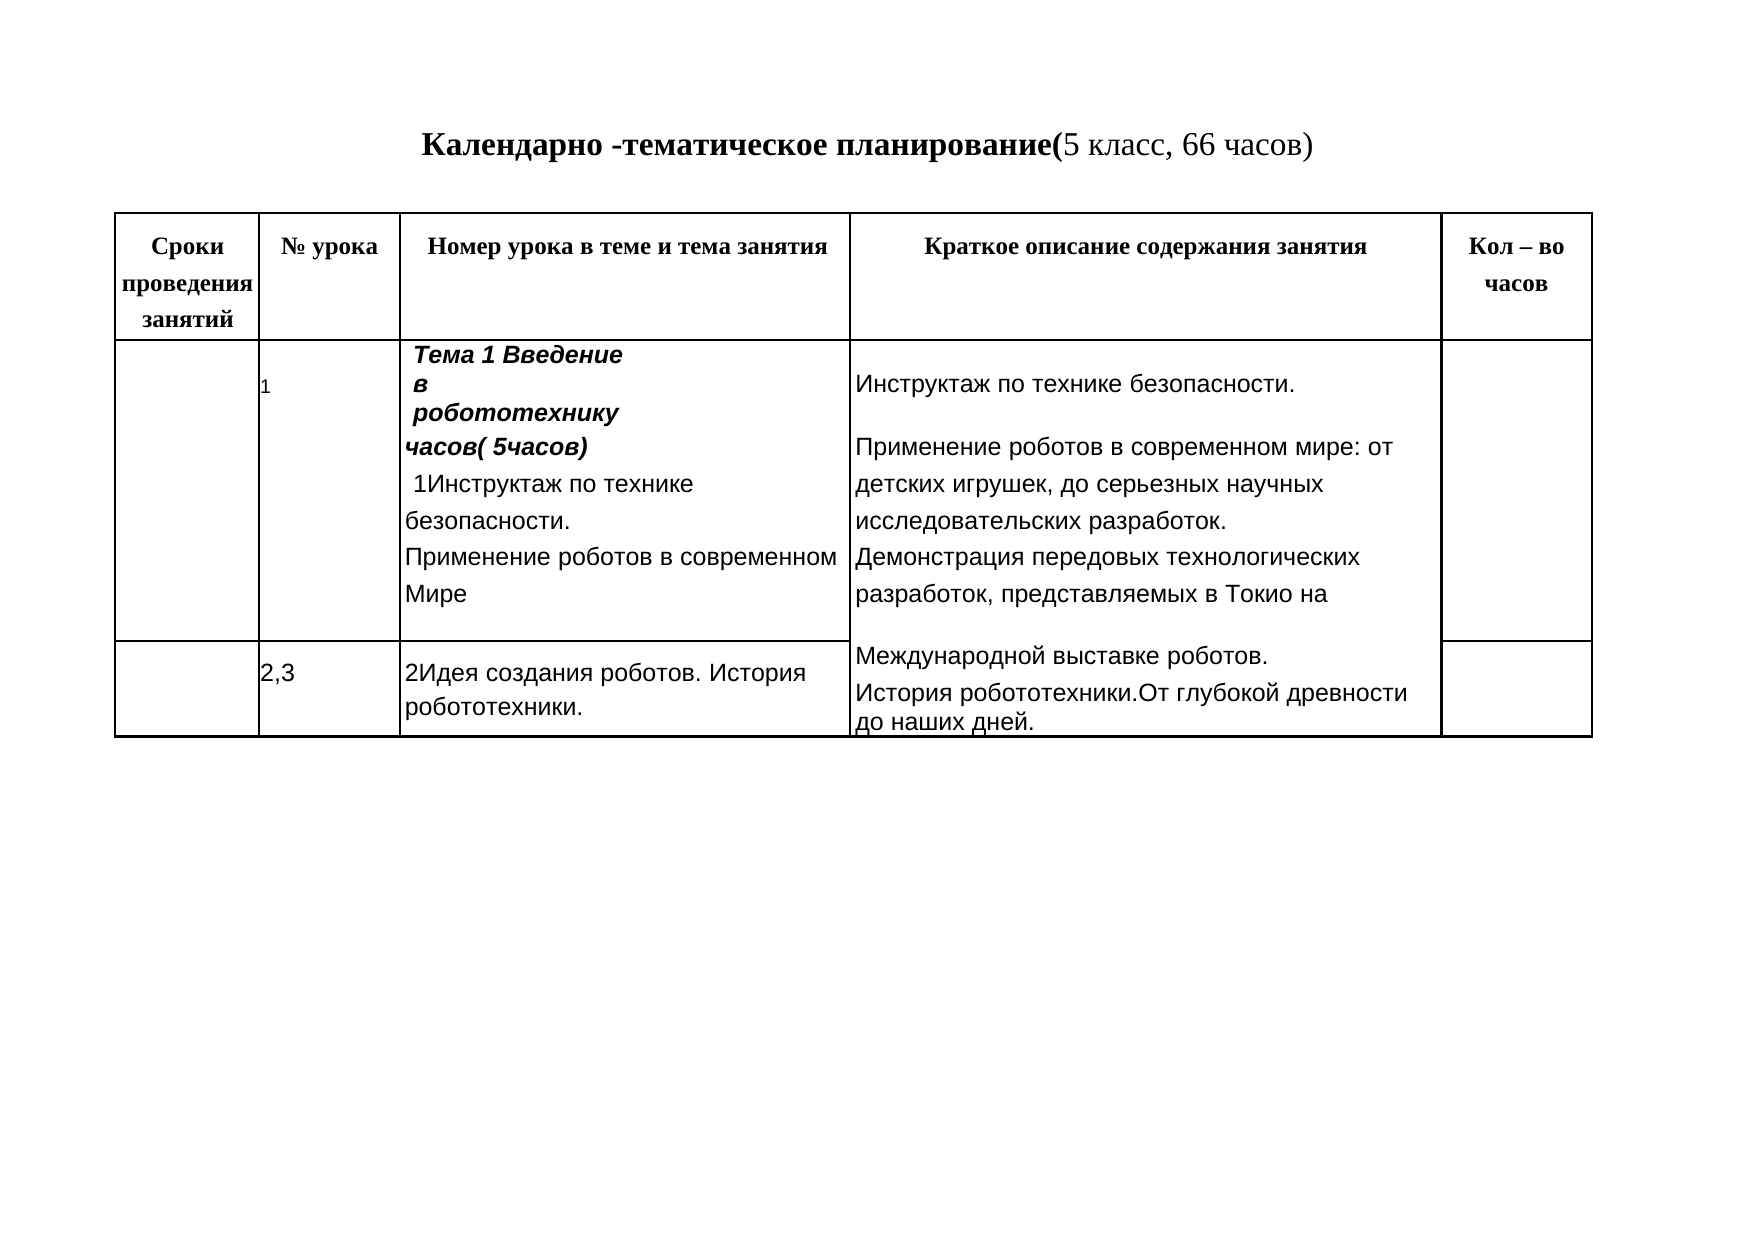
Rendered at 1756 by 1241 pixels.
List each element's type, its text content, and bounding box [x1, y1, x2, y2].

table_header Краткое описание содержания занятия [851, 214, 1440, 338]
table_cell исследовательских разработок. [851, 500, 1440, 537]
table_cell часов [1443, 262, 1591, 299]
table_cell История робототехники.От глубокой древности до наших дней. [851, 672, 1440, 735]
table_cell разработок, представляемых в Токио на [851, 573, 1440, 640]
table_cell Международной выставке роботов. [851, 640, 1440, 672]
table_cell [116, 341, 258, 640]
table_header Номер урока в теме и тема занятия [401, 214, 849, 338]
table_cell 2Идея создания роботов. История [401, 642, 849, 686]
table_cell безопасности. [401, 500, 849, 537]
table_cell часов( 5часов) [401, 427, 849, 463]
table_cell Тема 1 Введение в робототехнику [401, 341, 849, 427]
table_cell занятий [116, 299, 258, 338]
table_header Кол – во [1443, 214, 1591, 262]
table_cell 1 [260, 341, 399, 640]
table_cell Применение роботов в современном мире: от [851, 427, 1440, 463]
table_cell Инструктаж по технике безопасности. [851, 341, 1440, 427]
table_cell робототехники. [401, 686, 849, 735]
table_cell [1443, 299, 1591, 338]
table_cell Демонстрация передовых технологических [851, 537, 1440, 573]
table_cell [116, 642, 258, 735]
table_header № урока [260, 214, 399, 338]
table_header Сроки [116, 214, 258, 262]
table_cell [1443, 642, 1591, 735]
table_cell Мире [401, 573, 849, 640]
table_cell 2,3 [260, 642, 399, 735]
table_cell [1443, 341, 1591, 640]
table_cell Применение роботов в современном [401, 537, 849, 573]
text Календарно -тематическое планирование(5 класс, 66 часов) [420, 124, 1314, 163]
table_cell проведения [116, 262, 258, 299]
table_cell детских игрушек, до серьезных научных [851, 463, 1440, 500]
table_cell 1Инструктаж по технике [401, 463, 849, 500]
